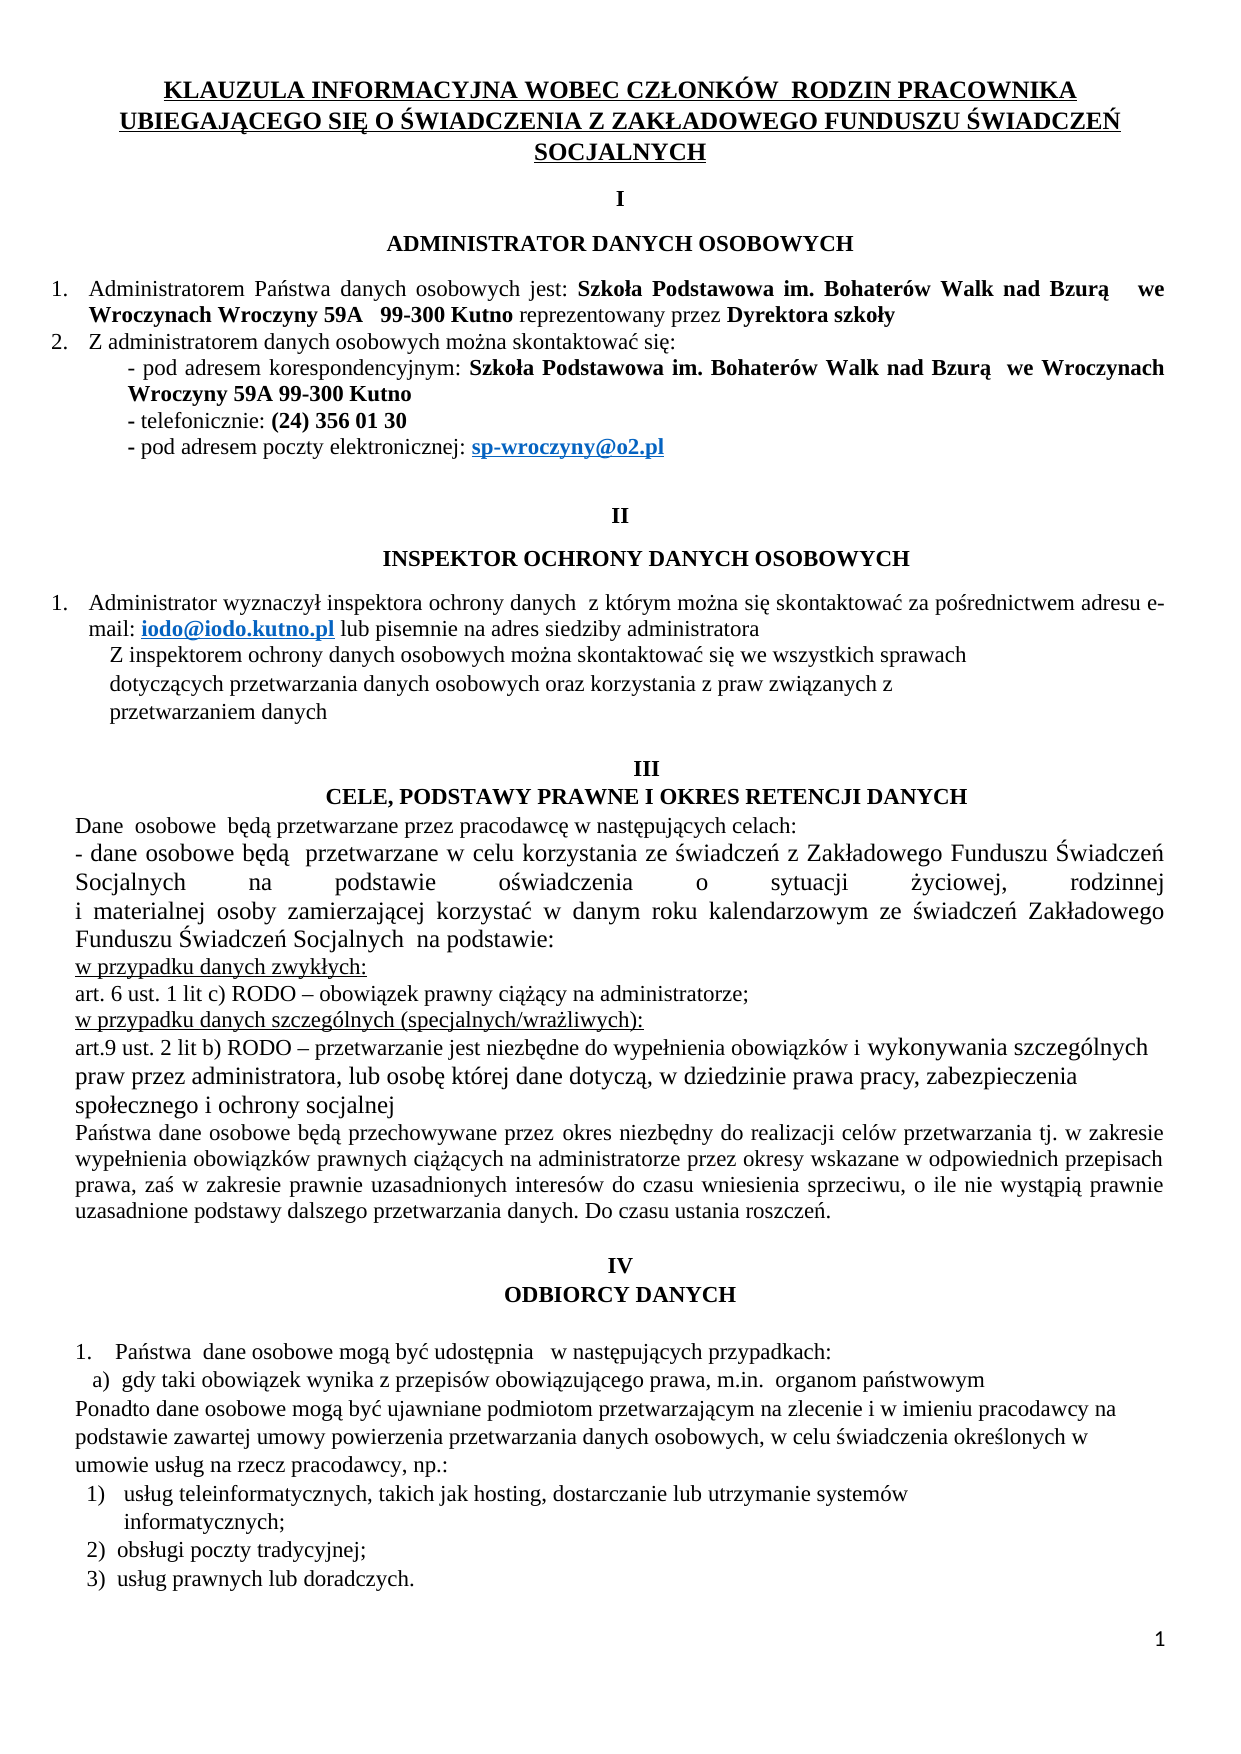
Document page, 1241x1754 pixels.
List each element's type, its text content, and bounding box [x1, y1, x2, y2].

text - telefonicznie: (24) 356 01 30 [127, 407, 1165, 433]
list informatycznych; [123, 1508, 1165, 1534]
text art. 6 ust. 1 lit c) RODO – obowiązek prawny ciążący na administratorze; [75, 979, 1165, 1006]
text przetwarzaniem danych [75, 698, 1165, 724]
text w przypadku danych szczególnych (specjalnych/wrażliwych): [75, 1006, 1165, 1032]
list Administrator wyznaczył inspektora ochrony danych z którym można się skontaktować za pośrednictwem adresu e-mail: iodo@iodo.kutno.pl lub pisemnie na adres siedziby administratora [51, 588, 1165, 641]
list Z administratorem danych osobowych można skontaktować się: [51, 328, 1165, 354]
text Państwa dane osobowe będą przechowywane przez okres niezbędny do realizacji celów przetwarzania tj. w zakresie wypełnienia obowiązków prawnych ciążących na administratorze przez okresy wskazane w odpowiednich przepisach prawa, zaś w zakresie prawnie uzasadnionych interesów do czasu wniesienia sprzeciwu, o ile nie wystąpią prawnie uzasadnione podstawy dalszego przetwarzania danych. Do czasu ustania roszczeń. [75, 1118, 1165, 1224]
text ODBIORCY DANYCH [75, 1281, 1165, 1307]
text III [128, 755, 1165, 781]
text - pod adresem poczty elektronicznej: sp-wroczyny@o2.pl [127, 433, 1165, 459]
text Ponadto dane osobowe mogą być ujawniane podmiotom przetwarzającym na zlecenie i w imieniu pracodawcy na podstawie zawartej umowy powierzenia przetwarzania danych osobowych, w celu świadczenia określonych w umowie usług na rzecz pracodawcy, np.: [75, 1394, 1165, 1478]
list usług teleinformatycznych, takich jak hosting, dostarczanie lub utrzymanie systemów [86, 1480, 1165, 1506]
text II [75, 502, 1165, 529]
text INSPEKTOR OCHRONY DANYCH OSOBOWYCH [127, 546, 1165, 572]
text ADMINISTRATOR DANYCH OSOBOWYCH [75, 230, 1165, 256]
text - dane osobowe będą przetwarzane w celu korzystania ze świadczeń z Zakładowego Funduszu Świadczeń Socjalnych na podstawie oświadczenia o sytuacji życiowej, rodzinnej i materialnej osoby zamierzającej korzystać w danym roku kalendarzowym ze świadczeń Zakładowego Funduszu Świadczeń Socjalnych na podstawie: [75, 838, 1165, 953]
text - pod adresem korespondencyjnym: Szkoła Podstawowa im. Bohaterów Walk nad Bzurą we Wroczynach Wroczyny 59A 99-300 Kutno [127, 354, 1165, 407]
text KLAUZULA INFORMACYJNA WOBEC CZŁONKÓW RODZIN PRACOWNIKA UBIEGAJĄCEGO SIĘ O ŚWIADCZENIA Z ZAKŁADOWEGO FUNDUSZU ŚWIADCZEŃ SOCJALNYCH [75, 75, 1165, 166]
text art.9 ust. 2 lit b) RODO – przetwarzanie jest niezbędne do wypełnienia obowiązków i wykonywania szczególnych praw przez administratora, lub osobę której dane dotyczą, w dziedzinie prawa pracy, zabezpieczenia społecznego i ochrony socjalnej [75, 1032, 1165, 1118]
text dotyczących przetwarzania danych osobowych oraz korzystania z praw związanych z [75, 670, 1165, 696]
text CELE, PODSTAWY PRAWNE I OKRES RETENCJI DANYCH [128, 783, 1165, 810]
text 1. Państwa dane osobowe mogą być udostępnia w następujących przypadkach: [75, 1338, 1165, 1364]
list Administratorem Państwa danych osobowych jest: Szkoła Podstawowa im. Bohaterów Walk nad Bzurą we Wroczynach Wroczyny 59A 99-300 Kutno reprezentowany przez Dyrektora szkoły [51, 275, 1165, 328]
text I [75, 185, 1165, 211]
text a) gdy taki obowiązek wynika z przepisów obowiązującego prawa, m.in. organom państwowym [75, 1366, 1165, 1392]
text Dane osobowe będą przetwarzane przez pracodawcę w następujących celach: [75, 812, 1165, 838]
text IV [75, 1252, 1165, 1279]
text 3) usług prawnych lub doradczych. [75, 1565, 1165, 1591]
text w przypadku danych zwykłych: [75, 953, 1165, 979]
text 2) obsługi poczty tradycyjnej; [75, 1536, 1165, 1563]
text Z inspektorem ochrony danych osobowych można skontaktować się we wszystkich sprawach [75, 641, 1165, 668]
